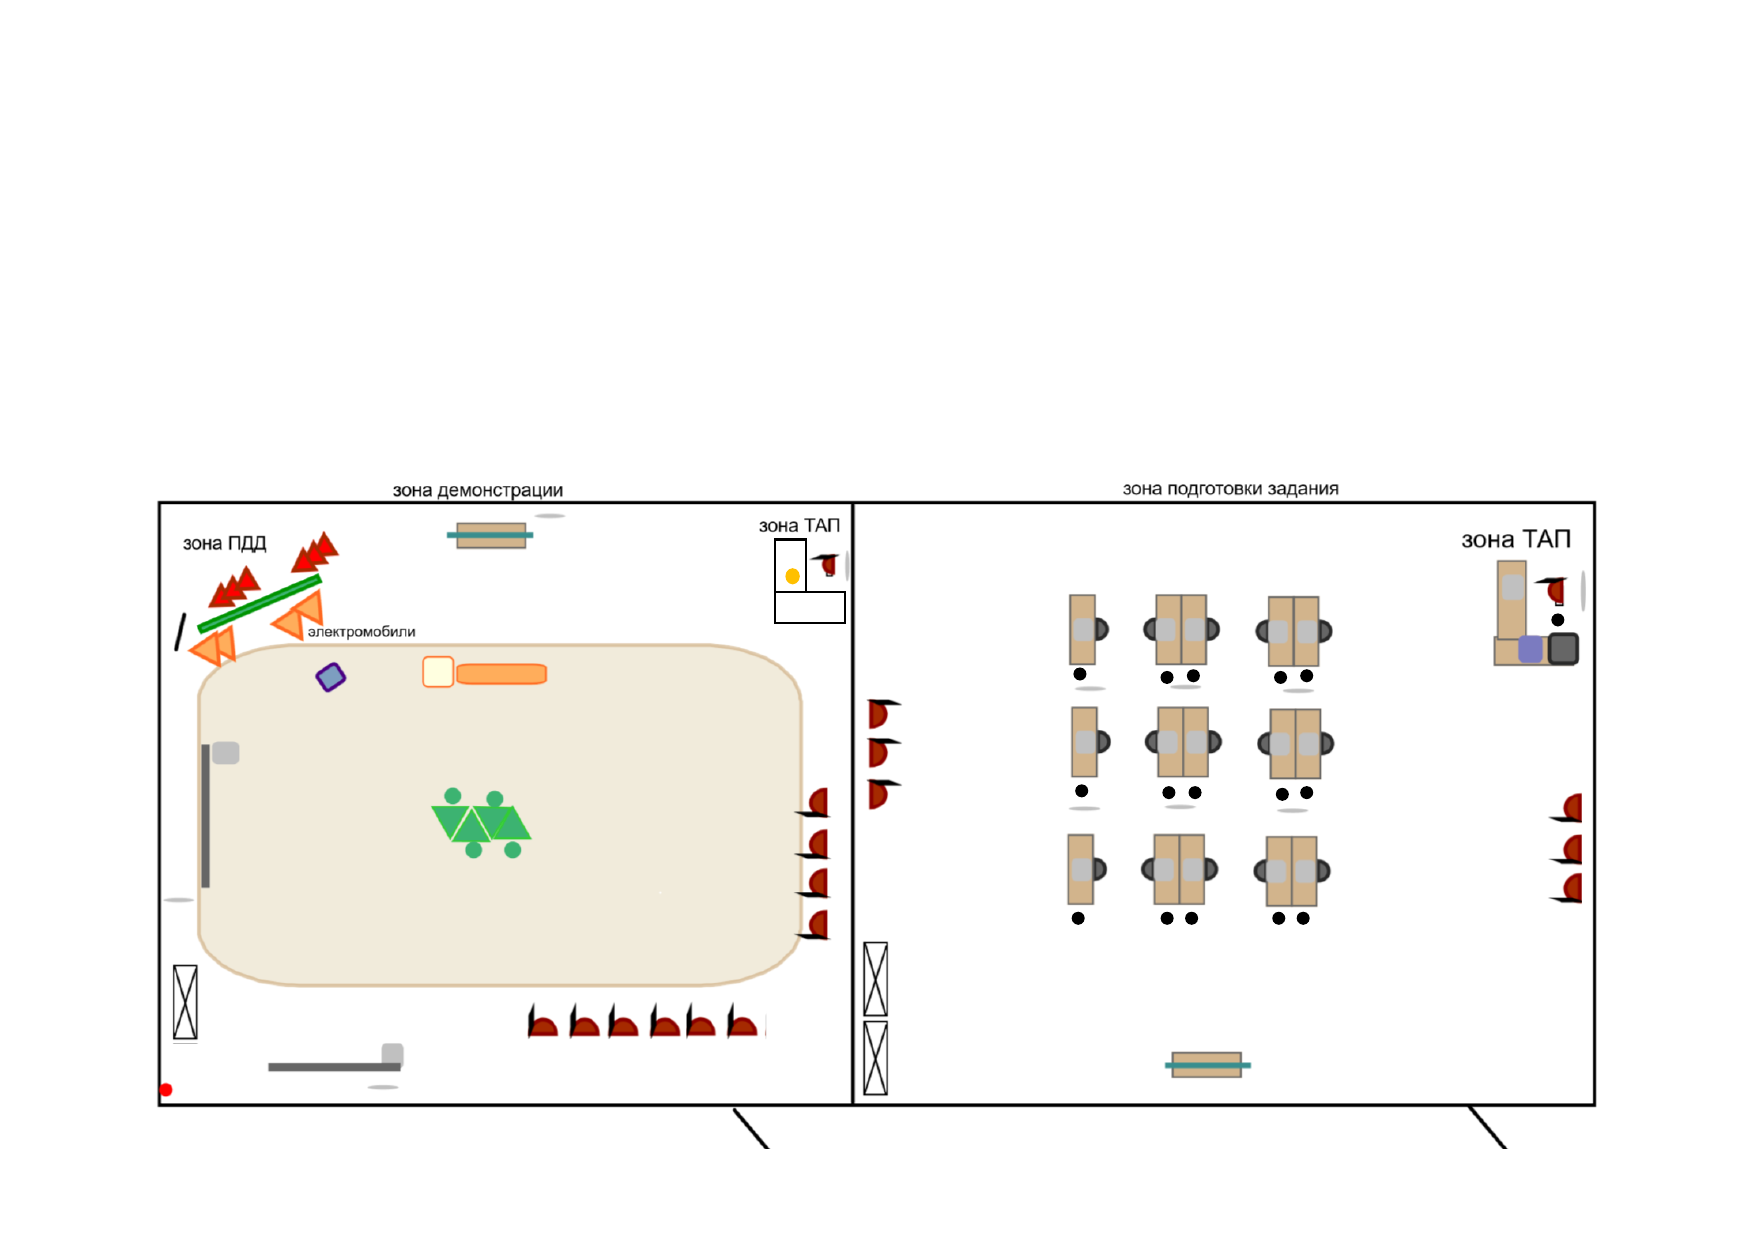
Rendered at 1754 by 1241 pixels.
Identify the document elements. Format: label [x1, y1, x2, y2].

picture [141, 471, 1612, 1149]
